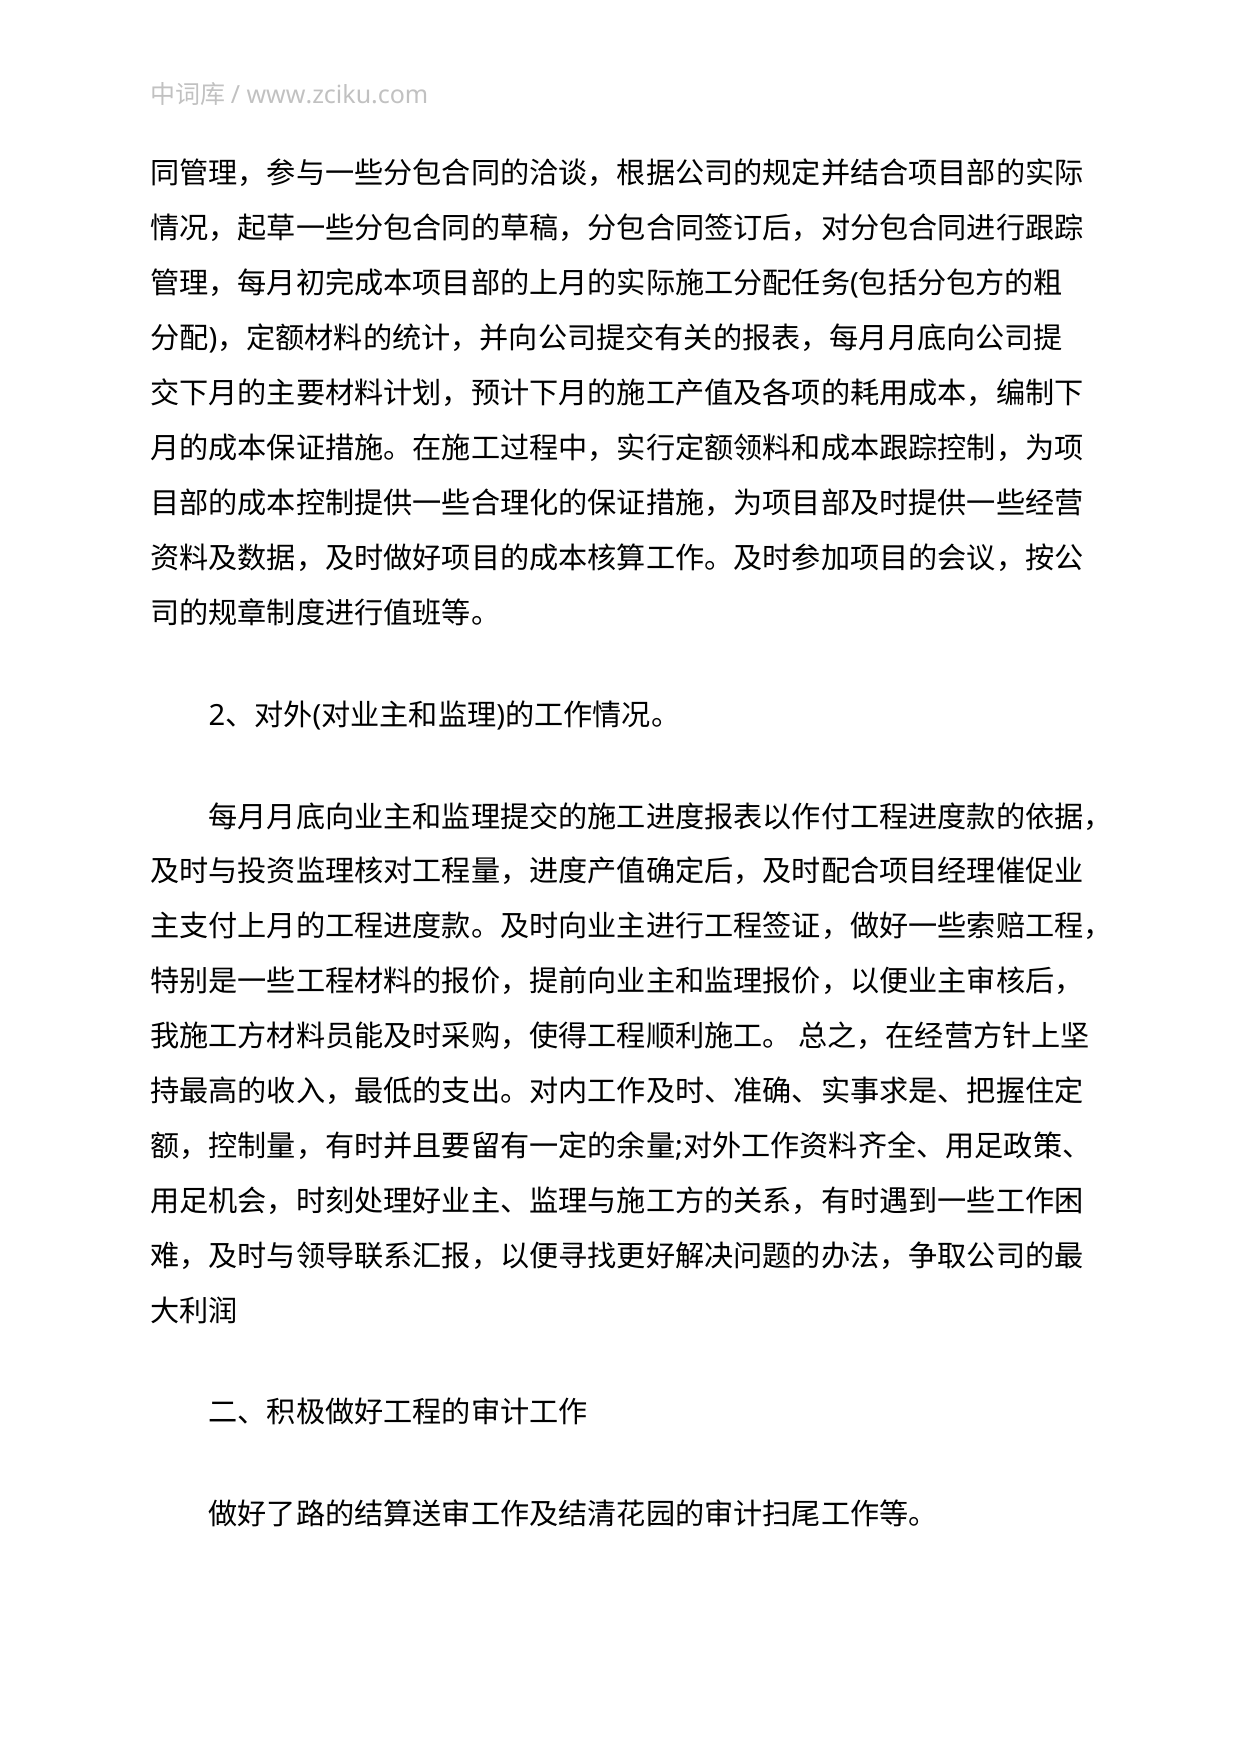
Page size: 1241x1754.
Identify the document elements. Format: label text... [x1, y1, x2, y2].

text 2、对外(对业主和监理)的工作情况。 [150, 691, 1090, 733]
text 二、积极做好工程的审计工作 [150, 1389, 1090, 1431]
text 做好了路的结算送审工作及结清花园的审计扫尾工作等。 [150, 1491, 1090, 1533]
text 每月月底向业主和监理提交的施工进度报表以作付工程进度款的依据，及时与投资监理核对工程量，进度产值确定后，及时配合项目经理催促业主支付上月的工程进度款。及时向业主进行工程签证，做好一些索赔工程，特别是一些工程材料的报价，提前向业主和监理报价，以便业主审核后，我施工方材料员能及时采购，使得工程顺利施工。 总之，在经营方针上坚持最高的收入，最低的支出。对内工作及时、准确、实事求是、把握住定额，控制量，有时并且要留有一定的余量;对外工作资料齐全、用足政策、用足机会，时刻处理好业主、监理与施工方的关系，有时遇到一些工作困难，及时与领导联系汇报，以便寻找更好解决问题的办法，争取公司的最大利润 [150, 793, 1090, 1329]
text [150, 150, 1090, 632]
